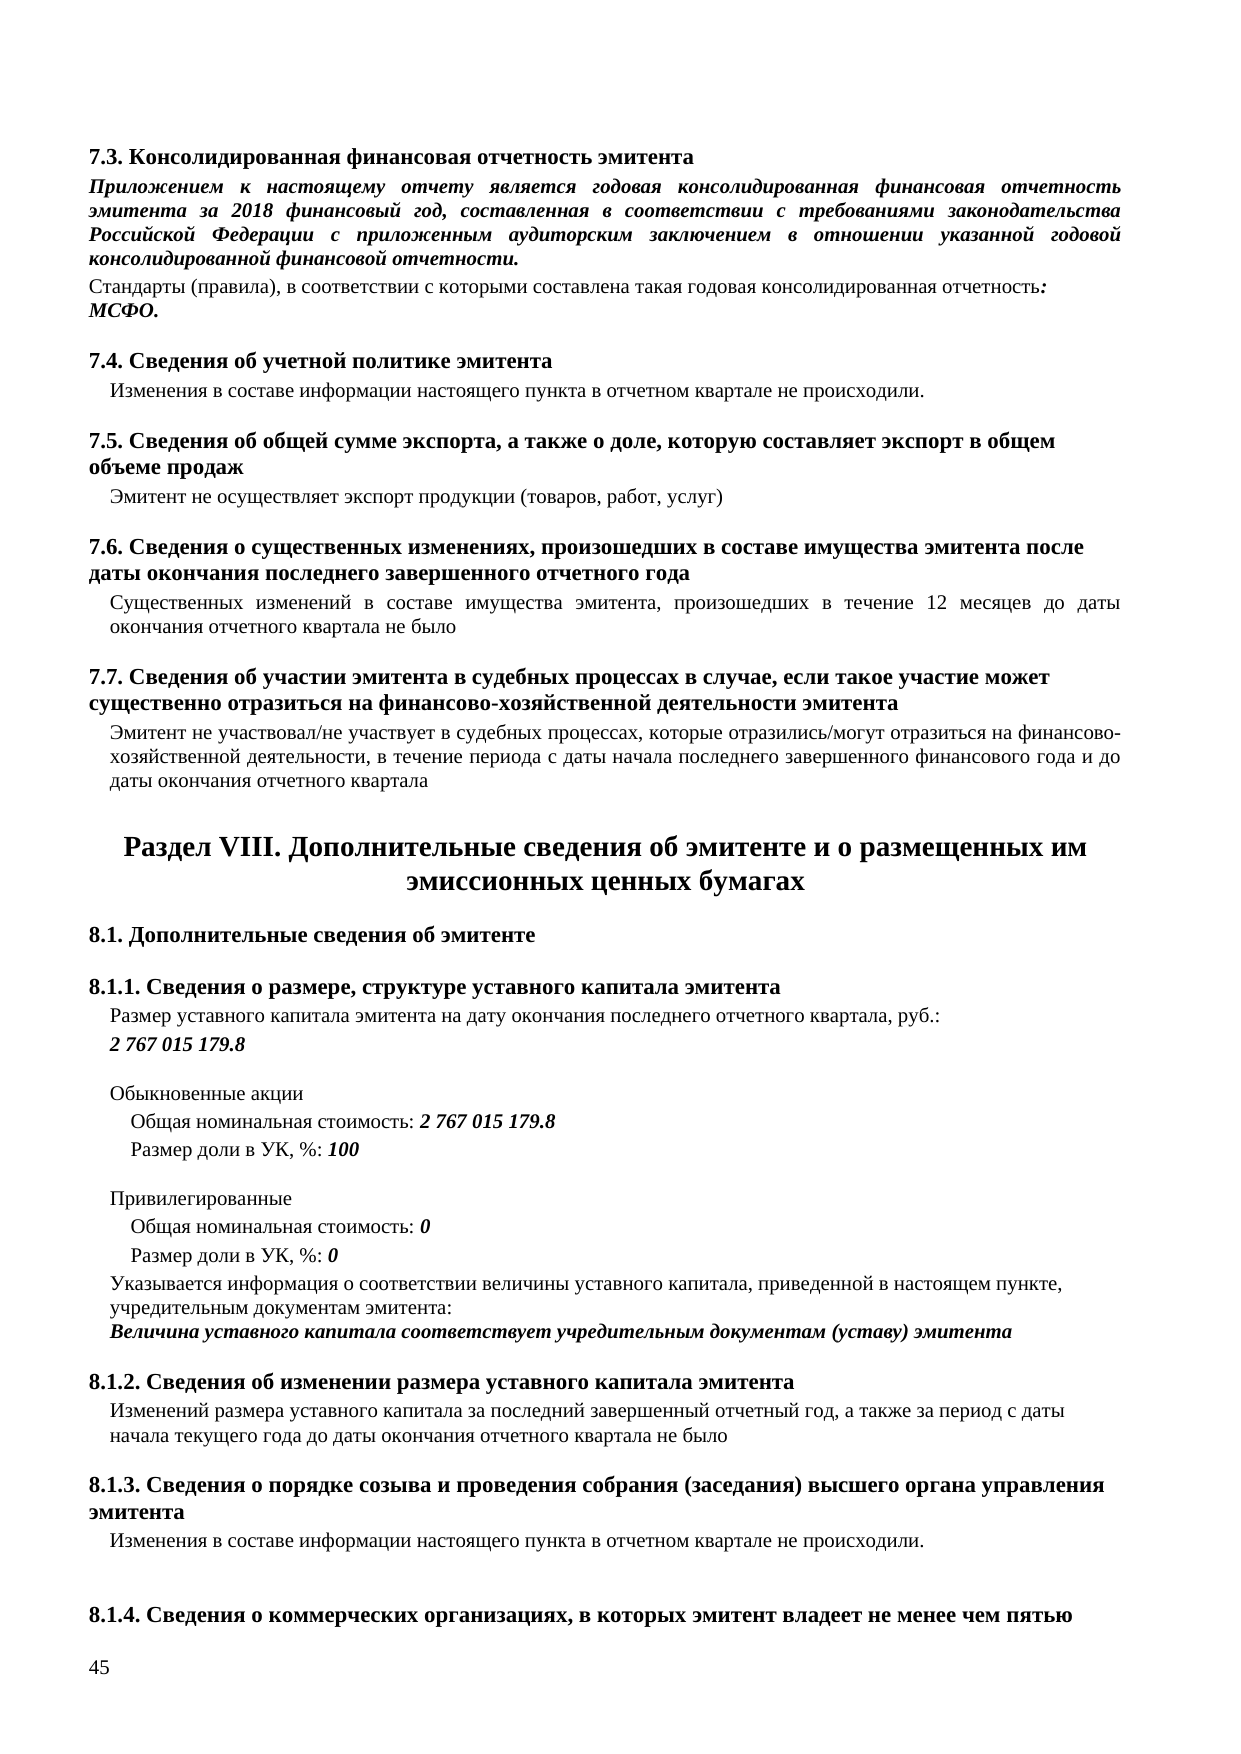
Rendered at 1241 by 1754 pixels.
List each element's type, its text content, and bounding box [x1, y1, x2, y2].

text Приложением к настоящему отчету является годовая консолидированная финансовая отчетность эмитента за 2018 финансовый год, составленная в соответствии с требованиями законодательства Российской Федерации с приложенным аудиторским заключением в отношении указанной годовой консолидированной финансовой отчетности. [89, 174, 1122, 270]
subtitle 7.5. Сведения об общей сумме экспорта, а также о доле, которую составляет экспорт в общем объеме продаж [89, 427, 1122, 479]
text Размер доли в УК, %: 100 [130, 1137, 1122, 1161]
subtitle 7.4. Сведения об учетной политике эмитента [89, 347, 1122, 373]
subtitle 8.1.1. Сведения о размере, структуре уставного капитала эмитента [89, 973, 1122, 999]
text Стандарты (правила), в соответствии с которыми составлена такая годовая консолидированная отчетность: МСФО. [89, 274, 1122, 322]
subtitle 7.7. Сведения об участии эмитента в судебных процессах в случае, если такое участие может существенно отразиться на финансово-хозяйственной деятельности эмитента [89, 663, 1122, 715]
text Привилегированные [109, 1186, 1122, 1210]
subtitle 8.1.2. Сведения об изменении размера уставного капитала эмитента [89, 1368, 1122, 1394]
text Размер доли в УК, %: 0 [130, 1242, 1122, 1267]
subtitle 8.1.3. Сведения о порядке созыва и проведения собрания (заседания) высшего органа управления эмитента [89, 1472, 1122, 1524]
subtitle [89, 1602, 1122, 1628]
text Изменения в составе информации настоящего пункта в отчетном квартале не происходили. [109, 1528, 1122, 1552]
text Указывается информация о соответствии величины уставного капитала, приведенной в настоящем пункте, учредительным документам эмитента: Величина уставного капитала соответствует учредительным документам (уставу) эмитента [109, 1271, 1122, 1343]
subtitle 7.3. Консолидированная финансовая отчетность эмитента [89, 143, 1122, 169]
text Общая номинальная стоимость: 2 767 015 179.8 [130, 1109, 1122, 1133]
text Эмитент не осуществляет экспорт продукции (товаров, работ, услуг) [109, 484, 1122, 508]
text Эмитент не участвовал/не участвует в судебных процессах, которые отразились/могут отразиться на финансово-хозяйственной деятельности, в течение периода с даты начала последнего завершенного финансового года и до даты окончания отчетного квартала [109, 719, 1122, 792]
text 2 767 015 179.8 [109, 1031, 1122, 1056]
text Размер уставного капитала эмитента на дату окончания последнего отчетного квартала, руб.: [109, 1003, 1122, 1027]
subtitle 8.1. Дополнительные сведения об эмитенте [89, 921, 1122, 948]
text Существенных изменений в составе имущества эмитента, произошедших в течение 12 месяцев до даты окончания отчетного квартала не было [109, 589, 1122, 638]
text Изменений размера уставного капитала за последний завершенный отчетный год, а также за период с даты начала текущего года до даты окончания отчетного квартала не было [109, 1398, 1122, 1447]
text Обыкновенные акции [109, 1081, 1122, 1104]
subtitle 7.6. Сведения о существенных изменениях, произошедших в составе имущества эмитента после даты окончания последнего завершенного отчетного года [89, 533, 1122, 585]
subtitle Раздел VIII. Дополнительные сведения об эмитенте и о размещенных им эмиссионных ценных бумагах [89, 829, 1122, 896]
text Изменения в составе информации настоящего пункта в отчетном квартале не происходили. [109, 378, 1122, 402]
text Общая номинальная стоимость: 0 [130, 1214, 1122, 1238]
